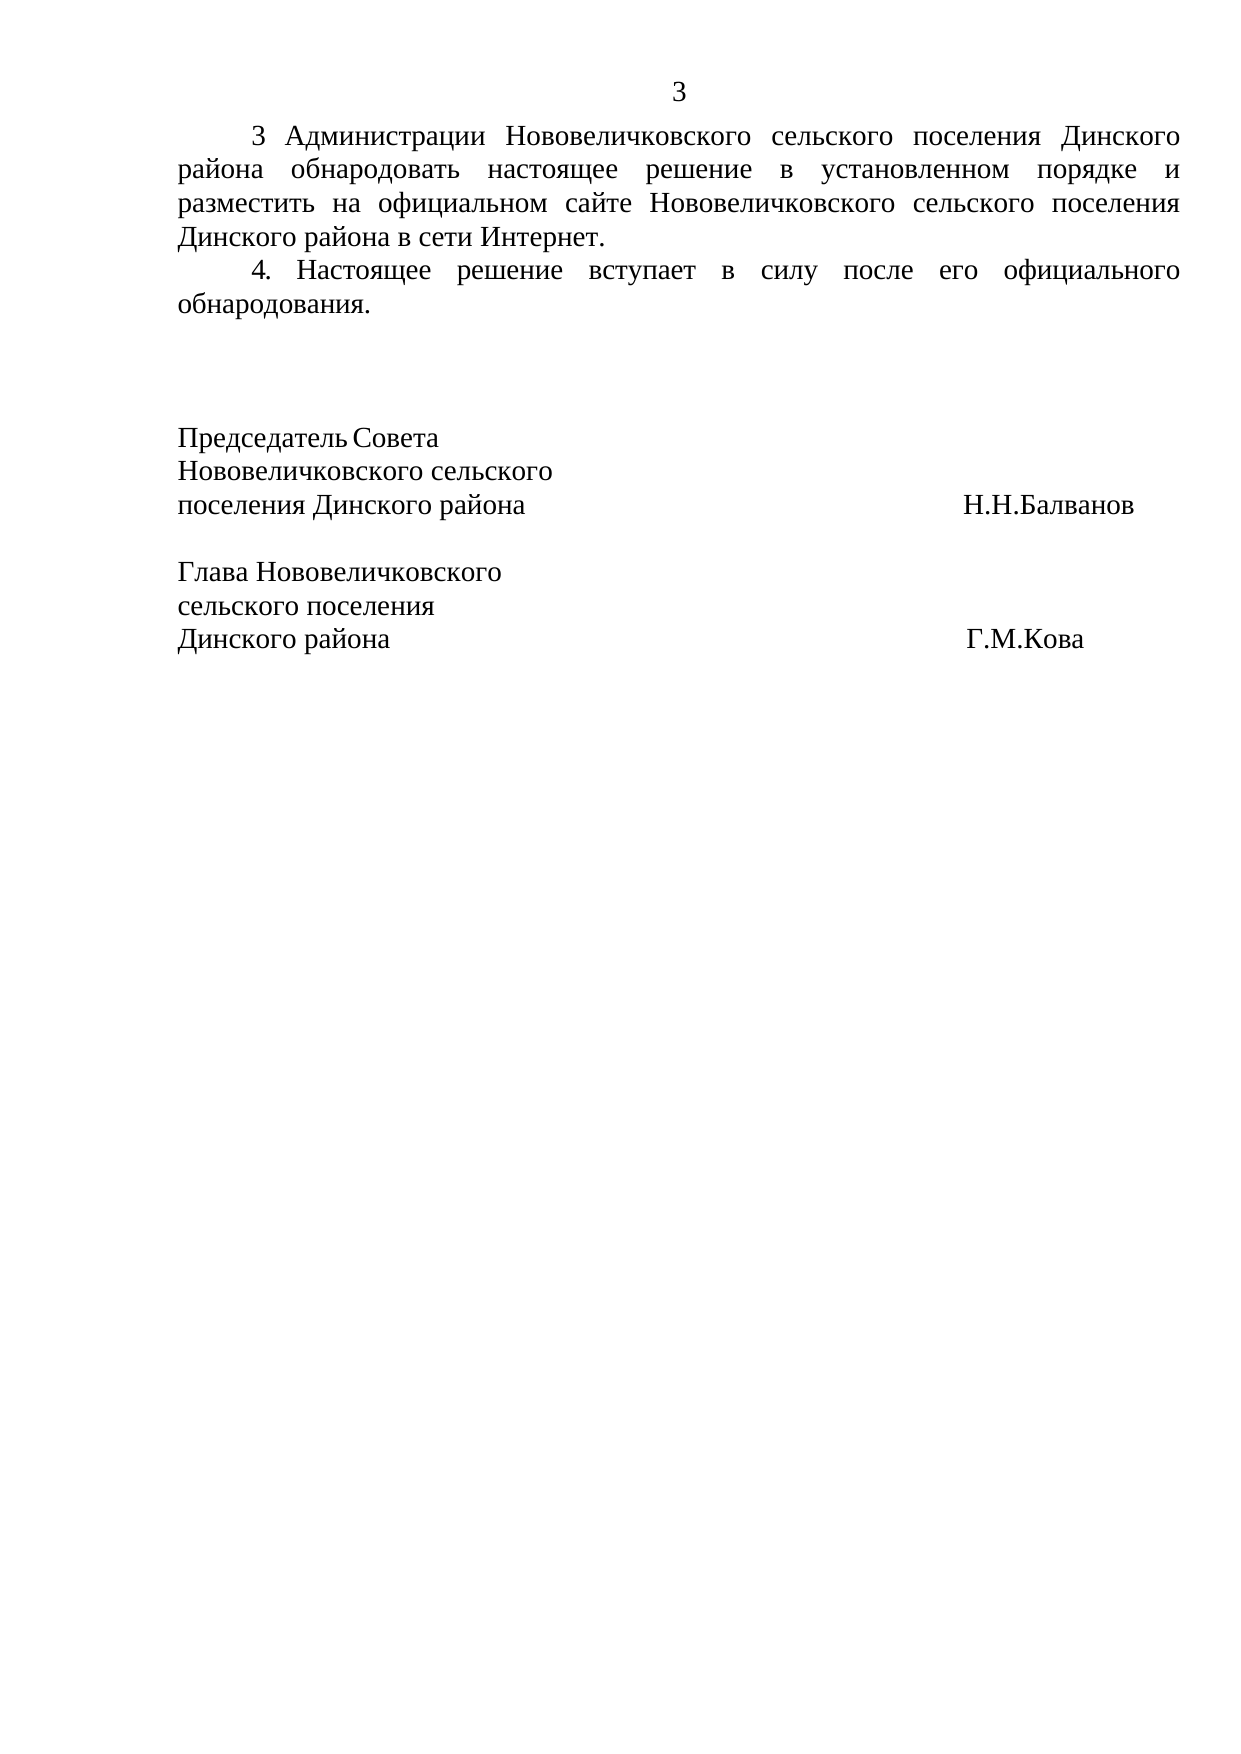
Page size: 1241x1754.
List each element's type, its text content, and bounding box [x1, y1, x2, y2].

text Динского района Г.М.Кова [177, 621, 1181, 655]
text сельского поселения [177, 588, 1181, 621]
text Глава Нововеличковского [177, 554, 1181, 588]
text поселения Динского района Н.Н.Балванов [177, 487, 1181, 521]
text 3 Администрации Нововеличковского сельского поселения Динского района обнародовать настоящее решение в установленном порядке и разместить на официальном сайте Нововеличковского сельского поселения Динского района в сети Интернет. [177, 118, 1181, 252]
text Нововеличковского сельского [177, 453, 1181, 487]
text Председатель Совета [177, 420, 1181, 453]
text 4. Настоящее решение вступает в силу после его официального обнародования. [177, 252, 1181, 319]
